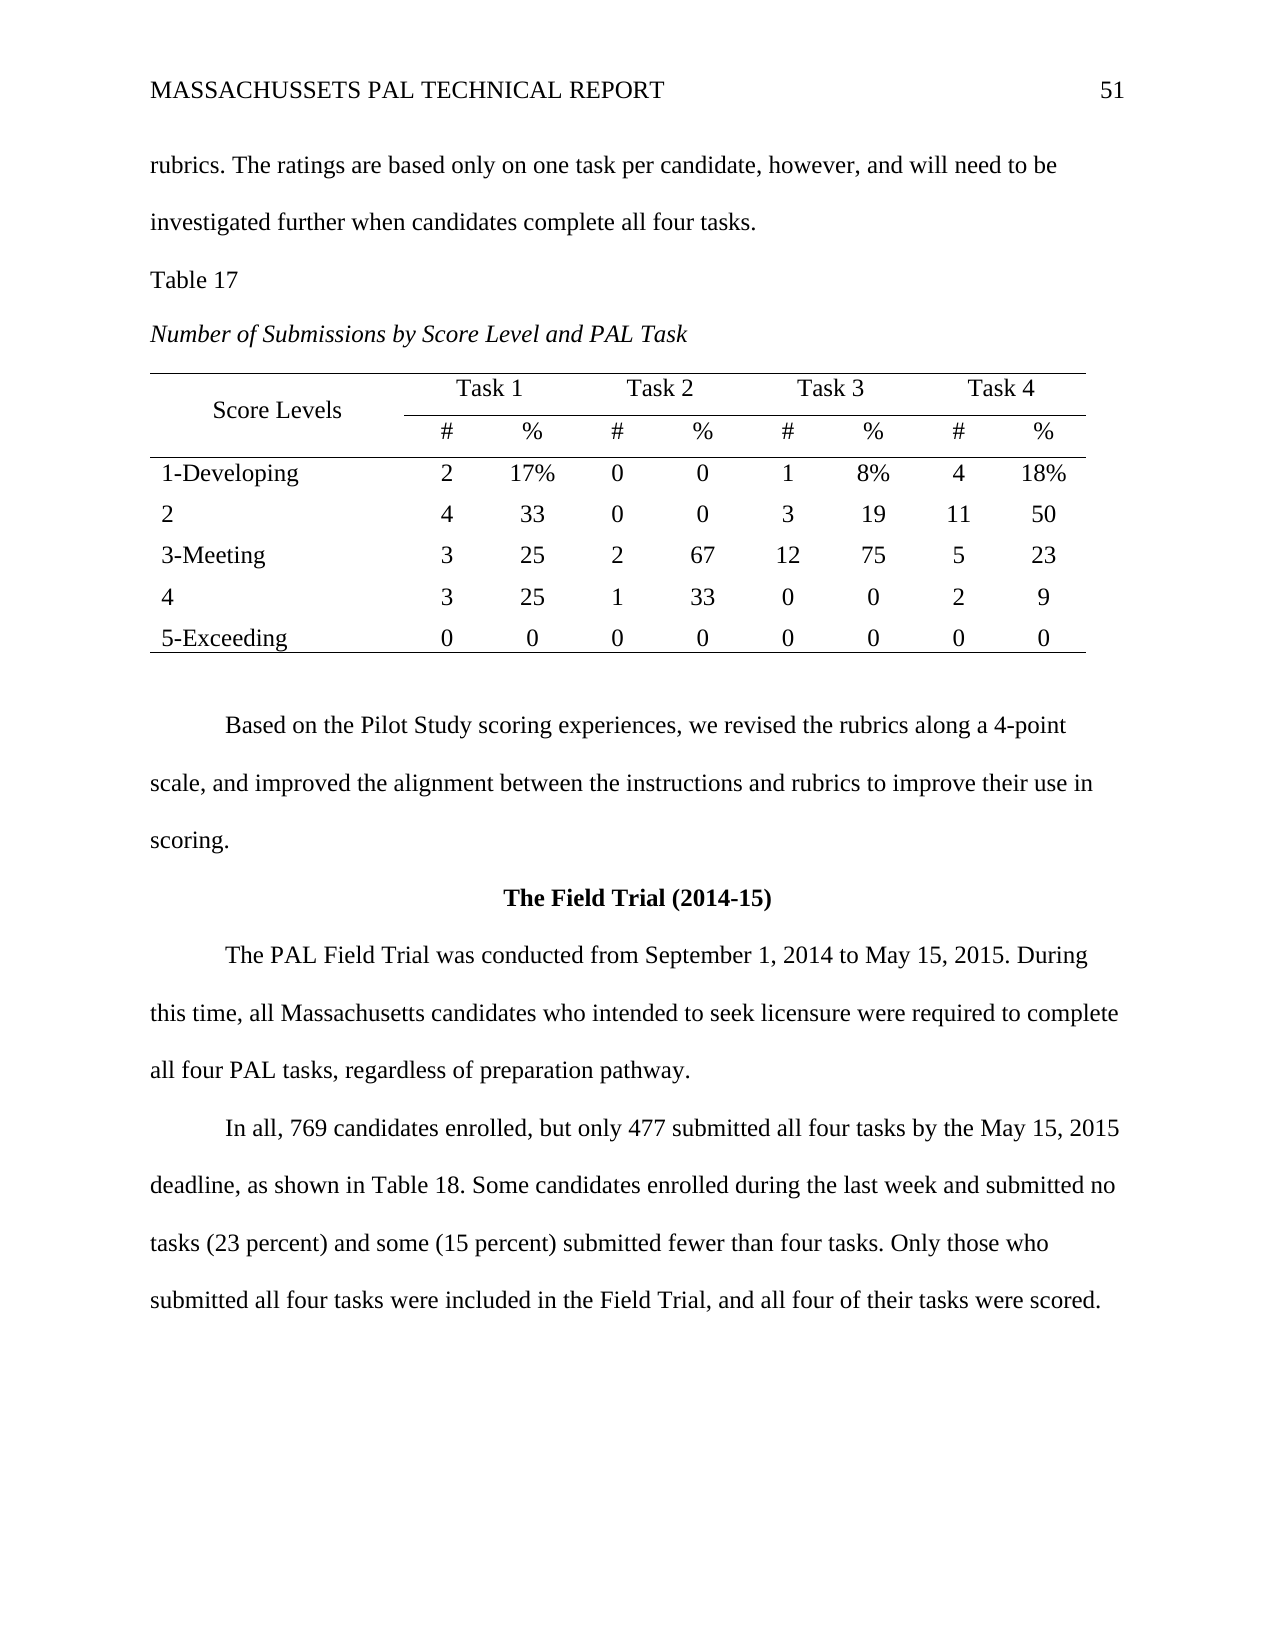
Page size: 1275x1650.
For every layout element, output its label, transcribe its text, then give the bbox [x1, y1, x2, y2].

table_cell % [490, 416, 575, 457]
table_cell 8% [831, 458, 916, 499]
table_cell 0 [831, 623, 916, 652]
table_cell 33 [660, 582, 745, 623]
table_cell 25 [490, 582, 575, 623]
table_cell 2 [916, 582, 1001, 623]
table_cell 0 [745, 582, 831, 623]
table_cell % [831, 416, 916, 457]
table_cell 0 [404, 623, 489, 652]
table_header Task 1 [404, 374, 575, 415]
table_cell 5-Exceeding [150, 623, 404, 652]
table_cell 50 [1001, 499, 1086, 541]
table_cell 0 [1001, 623, 1086, 652]
table_cell 0 [575, 458, 660, 499]
table_cell # [916, 416, 1001, 457]
text Table 17 [150, 265, 1125, 294]
table_cell 0 [660, 458, 745, 499]
table_cell 11 [916, 499, 1001, 541]
text In all, 769 candidates enrolled, but only 477 submitted all four tasks by the May 15, 2015 deadline, as shown in Table 18. Some candidates enrolled during the last week and submitted no tasks (23 percent) and some (15 percent) submitted fewer than four tasks. Only those who submitted all four tasks were included in the Field Trial, and all four of their tasks were scored. [150, 1113, 1125, 1314]
table_cell 5 [916, 541, 1001, 582]
table_header Task 4 [916, 374, 1086, 415]
table_cell 3 [745, 499, 831, 541]
table_cell 2 [404, 458, 489, 499]
table_cell 33 [490, 499, 575, 541]
table_cell 4 [150, 582, 404, 623]
table_cell 9 [1001, 582, 1086, 623]
table_cell 4 [916, 458, 1001, 499]
table_cell 2 [150, 499, 404, 541]
table_cell 0 [660, 499, 745, 541]
table_cell 0 [916, 623, 1001, 652]
text The Field Trial (2014-15) [150, 883, 1125, 912]
table_cell % [1001, 416, 1086, 457]
table_cell 3 [404, 582, 489, 623]
table_cell 0 [575, 623, 660, 652]
table_header Task 3 [745, 374, 916, 415]
table_cell 4 [404, 499, 489, 541]
table_cell 0 [575, 499, 660, 541]
table_cell 1-Developing [150, 458, 404, 499]
text Based on the Pilot Study scoring experiences, we revised the rubrics along a 4-point scale, and improved the alignment between the instructions and rubrics to improve their use in scoring. [150, 710, 1125, 854]
table_cell 0 [831, 582, 916, 623]
table_cell # [404, 416, 489, 457]
table_cell 0 [490, 623, 575, 652]
table_header Score Levels [150, 374, 404, 457]
table_cell # [745, 416, 831, 457]
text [150, 150, 1125, 236]
table_cell 1 [575, 582, 660, 623]
table_cell 2 [575, 541, 660, 582]
table_cell 1 [745, 458, 831, 499]
table_cell 75 [831, 541, 916, 582]
table_cell # [575, 416, 660, 457]
text Number of Submissions by Score Level and PAL Task [150, 319, 1125, 347]
table_cell 17% [490, 458, 575, 499]
table_cell 3-Meeting [150, 541, 404, 582]
table_cell 3 [404, 541, 489, 582]
table_cell % [660, 416, 745, 457]
table_cell 19 [831, 499, 916, 541]
table_cell 12 [745, 541, 831, 582]
table_cell 0 [660, 623, 745, 652]
table_cell 67 [660, 541, 745, 582]
table_cell 23 [1001, 541, 1086, 582]
table_cell 0 [745, 623, 831, 652]
table_cell 25 [490, 541, 575, 582]
table_cell 18% [1001, 458, 1086, 499]
table_header Task 2 [575, 374, 745, 415]
text The PAL Field Trial was conducted from September 1, 2014 to May 15, 2015. During this time, all Massachusetts candidates who intended to seek licensure were required to complete all four PAL tasks, regardless of preparation pathway. [150, 940, 1125, 1084]
